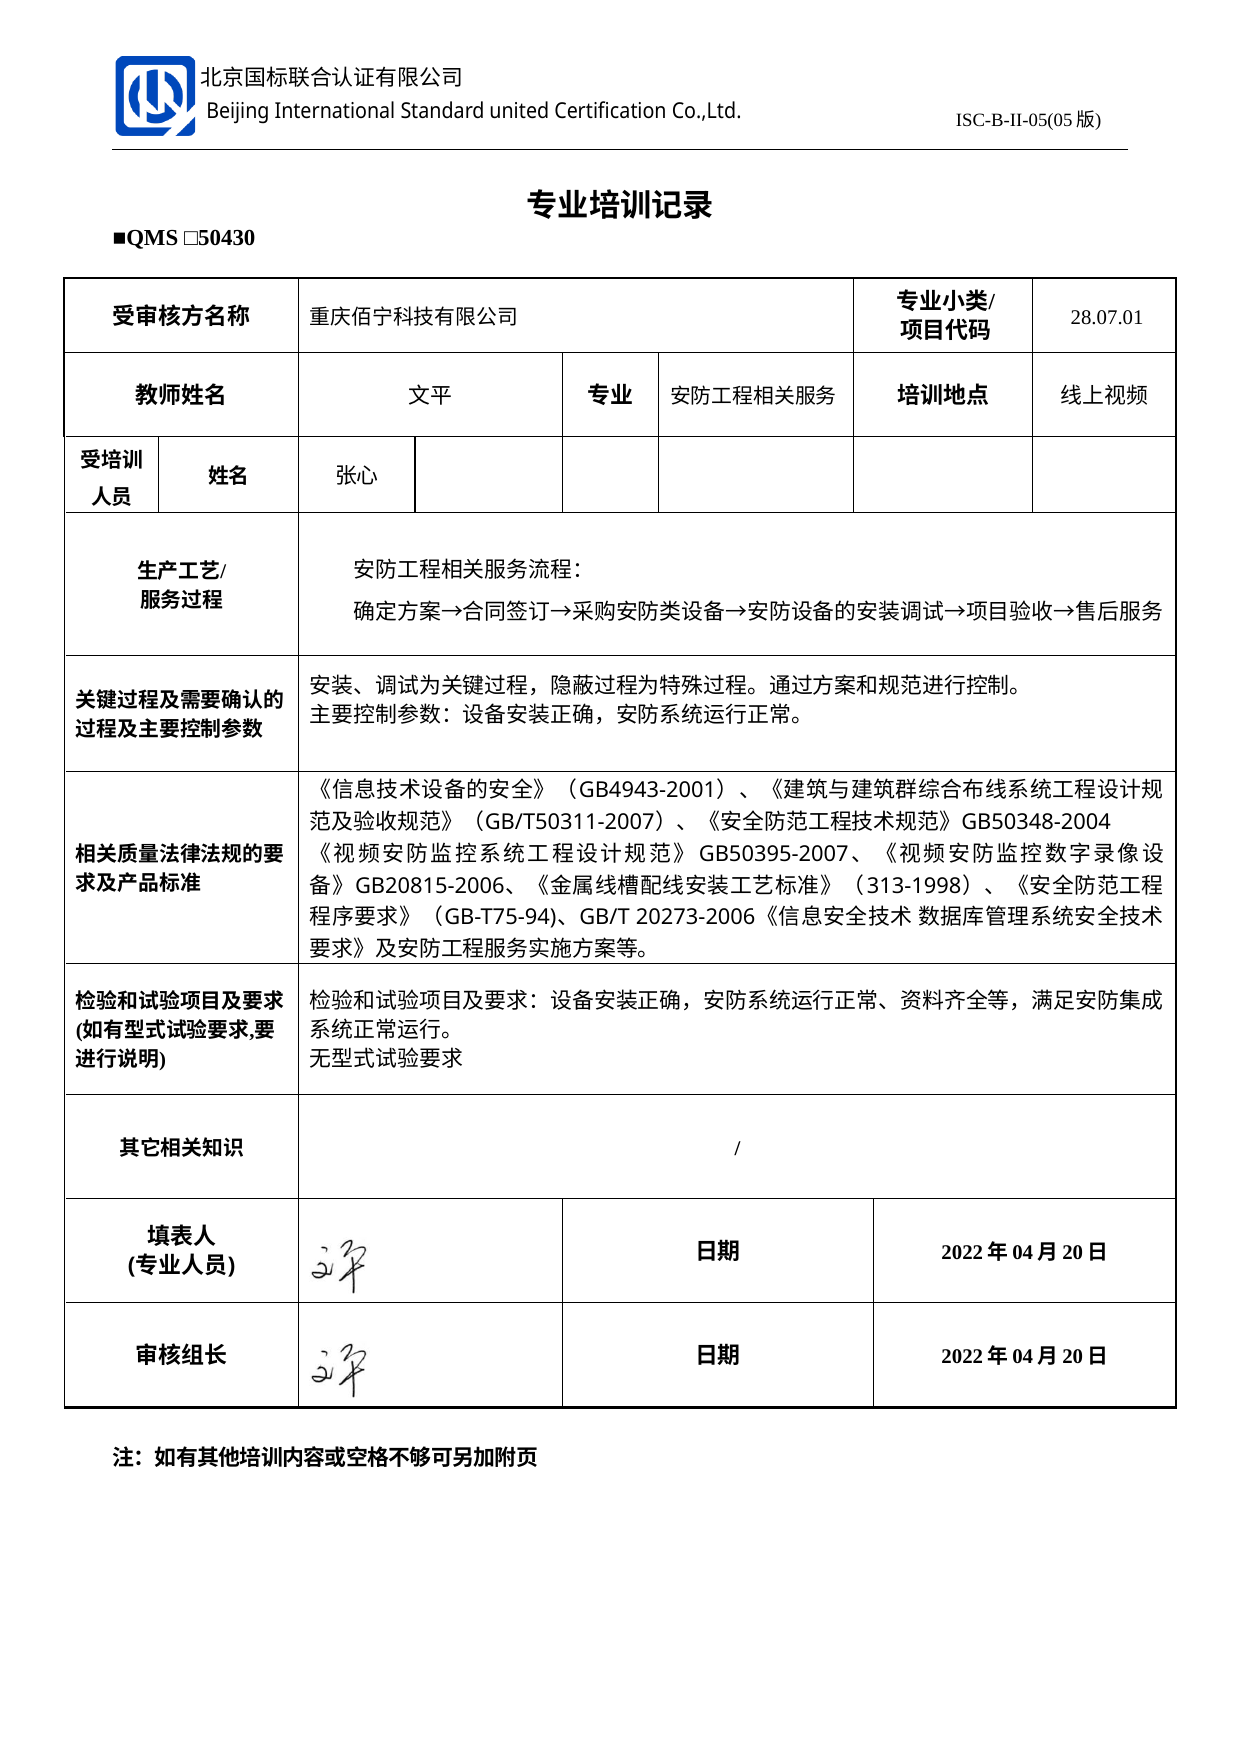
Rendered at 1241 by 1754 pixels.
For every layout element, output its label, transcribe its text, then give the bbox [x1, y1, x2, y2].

table_cell 安装、调试为关键过程，隐蔽过程为特殊过程。通过方案和规范进行控制。 主要控制参数：设备安装正确，安防系统运行正常。 [299, 656, 1175, 771]
table_header 重庆佰宁科技有限公司 [299, 279, 853, 352]
table_cell 其它相关知识 [65, 1095, 298, 1198]
table_cell 相关质量法律法规的要求及产品标准 [65, 772, 298, 963]
table_cell / [299, 1095, 1175, 1198]
table_cell 安防工程相关服务 [659, 353, 853, 436]
table_cell [659, 437, 853, 512]
picture [115, 56, 196, 136]
table_cell 检验和试验项目及要求(如有型式试验要求,要进行说明) [65, 964, 298, 1094]
table_cell 关键过程及需要确认的过程及主要控制参数 [65, 656, 298, 771]
table_cell 文平 [299, 353, 562, 436]
text ■QMS □50430 [112, 224, 1128, 251]
text 专业培训记录 [112, 187, 1128, 224]
table_cell [299, 1303, 562, 1406]
table_cell 教师姓名 [65, 353, 298, 436]
table_cell 日期 [563, 1303, 873, 1406]
table_cell 受培训人员 [65, 437, 158, 512]
table_cell 线上视频 [1033, 353, 1175, 436]
picture [309, 1341, 370, 1398]
table_header 28.07.01 [1033, 279, 1175, 352]
table_cell 《信息技术设备的安全》（GB4943-2001）、《建筑与建筑群综合布线系统工程设计规范及验收规范》（GB/T50311-2007）、《安全防范工程技术规范》GB50348-2004 《视频安防监控系统工程设计规范》GB50395-2007、《视频安防监控数字录像设备》GB20815-2006、《金属线槽配线安装工艺标准》（313-1998）、《安全防范工程程序要求》（GB-T75-94)、GB/T 20273-2006《信息安全技术 数据库管理系统安全技术要求》及安防工程服务实施方案等。 [299, 772, 1175, 963]
table_cell 检验和试验项目及要求：设备安装正确，安防系统运行正常、资料齐全等，满足安防集成系统正常运行。 无型式试验要求 [299, 964, 1175, 1094]
table_header 专业小类/ 项目代码 [854, 279, 1032, 352]
table_cell 填表人 (专业人员) [65, 1199, 298, 1302]
table_cell [416, 437, 562, 512]
text 注：如有其他培训内容或空格不够可另加附页 [112, 1440, 1128, 1471]
table_cell 培训地点 [854, 353, 1032, 436]
table_cell [299, 1199, 562, 1302]
table_cell 生产工艺/ 服务过程 [65, 513, 298, 654]
table_cell 日期 [563, 1199, 873, 1302]
table_cell 姓名 [159, 437, 298, 512]
picture [309, 1237, 370, 1294]
table_header 受审核方名称 [65, 279, 298, 352]
table_cell 张心 [299, 437, 414, 512]
table_cell 审核组长 [65, 1303, 298, 1406]
table_cell [1033, 437, 1175, 512]
table_cell 安防工程相关服务流程： 确定方案→合同签订→采购安防类设备→安防设备的安装调试→项目验收→售后服务 [299, 513, 1175, 654]
table_cell 2022年04月20日 [874, 1303, 1175, 1406]
table_cell 2022年04月20日 [874, 1199, 1175, 1302]
table_cell 专业 [563, 353, 658, 436]
table_cell [563, 437, 658, 512]
table_cell [854, 437, 1032, 512]
